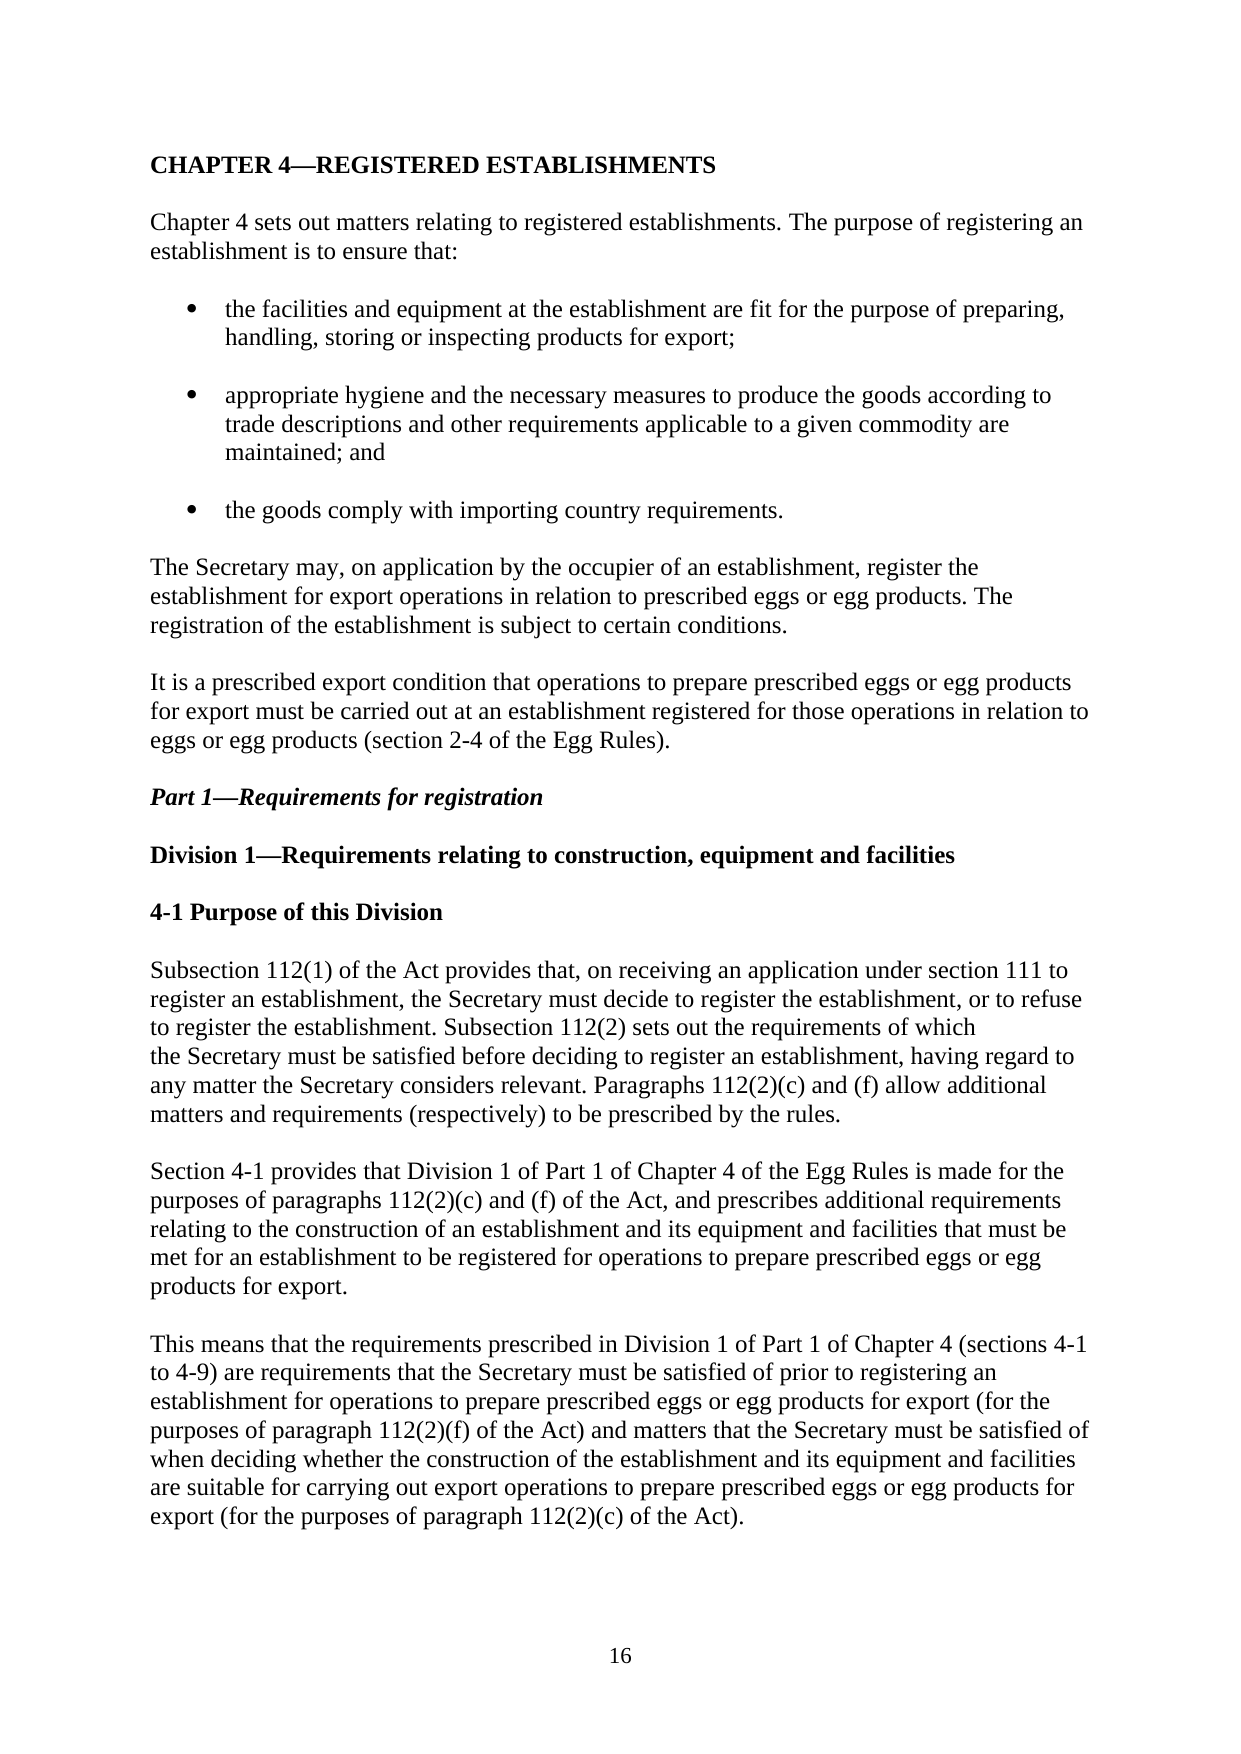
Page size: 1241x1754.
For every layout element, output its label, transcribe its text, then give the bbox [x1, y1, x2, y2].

text Section 4-1 provides that Division 1 of Part 1 of Chapter 4 of the Egg Rules is made for the purposes of paragraphs 112(2)(c) and (f) of the Act, and prescribes additional requirements relating to the construction of an establishment and its equipment and facilities that must be met for an establishment to be registered for operations to prepare prescribed eggs or egg products for export. [150, 1156, 1090, 1300]
text 4-1 Purpose of this Division [150, 897, 1090, 926]
text Chapter 4 sets out matters relating to registered establishments. The purpose of registering an establishment is to ensure that: [150, 207, 1090, 265]
list the facilities and equipment at the establishment are fit for the purpose of preparing, handling, storing or inspecting products for export; [187, 294, 1090, 351]
list the goods comply with importing country requirements. [187, 495, 1090, 524]
text This means that the requirements prescribed in Division 1 of Part 1 of Chapter 4 (sections 4-1 to 4-9) are requirements that the Secretary must be satisfied of prior to registering an establishment for operations to prepare prescribed eggs or egg products for export (for the purposes of paragraph 112(2)(f) of the Act) and matters that the Secretary must be satisfied of when deciding whether the construction of the establishment and its equipment and facilities are suitable for carrying out export operations to prepare prescribed eggs or egg products for export (for the purposes of paragraph 112(2)(c) of the Act). [150, 1329, 1090, 1530]
text CHAPTER 4—REGISTERED ESTABLISHMENTS [150, 150, 1090, 179]
text Division 1—Requirements relating to construction, equipment and facilities [150, 840, 1090, 869]
text Part 1—Requirements for registration [150, 782, 1090, 811]
list appropriate hygiene and the necessary measures to produce the goods according to trade descriptions and other requirements applicable to a given commodity are maintained; and [187, 380, 1090, 466]
text The Secretary may, on application by the occupier of an establishment, register the establishment for export operations in relation to prescribed eggs or egg products. The registration of the establishment is subject to certain conditions. [150, 552, 1090, 639]
text It is a prescribed export condition that operations to prepare prescribed eggs or egg products for export must be carried out at an establishment registered for those operations in relation to eggs or egg products (section 2-4 of the Egg Rules). [150, 667, 1090, 754]
text Subsection 112(1) of the Act provides that, on receiving an application under section 111 to register an establishment, the Secretary must decide to register the establishment, or to refuse to register the establishment. Subsection 112(2) sets out the requirements of which the Secretary must be satisfied before deciding to register an establishment, having regard to any matter the Secretary considers relevant. Paragraphs 112(2)(c) and (f) allow additional matters and requirements (respectively) to be prescribed by the rules. [150, 955, 1090, 1127]
